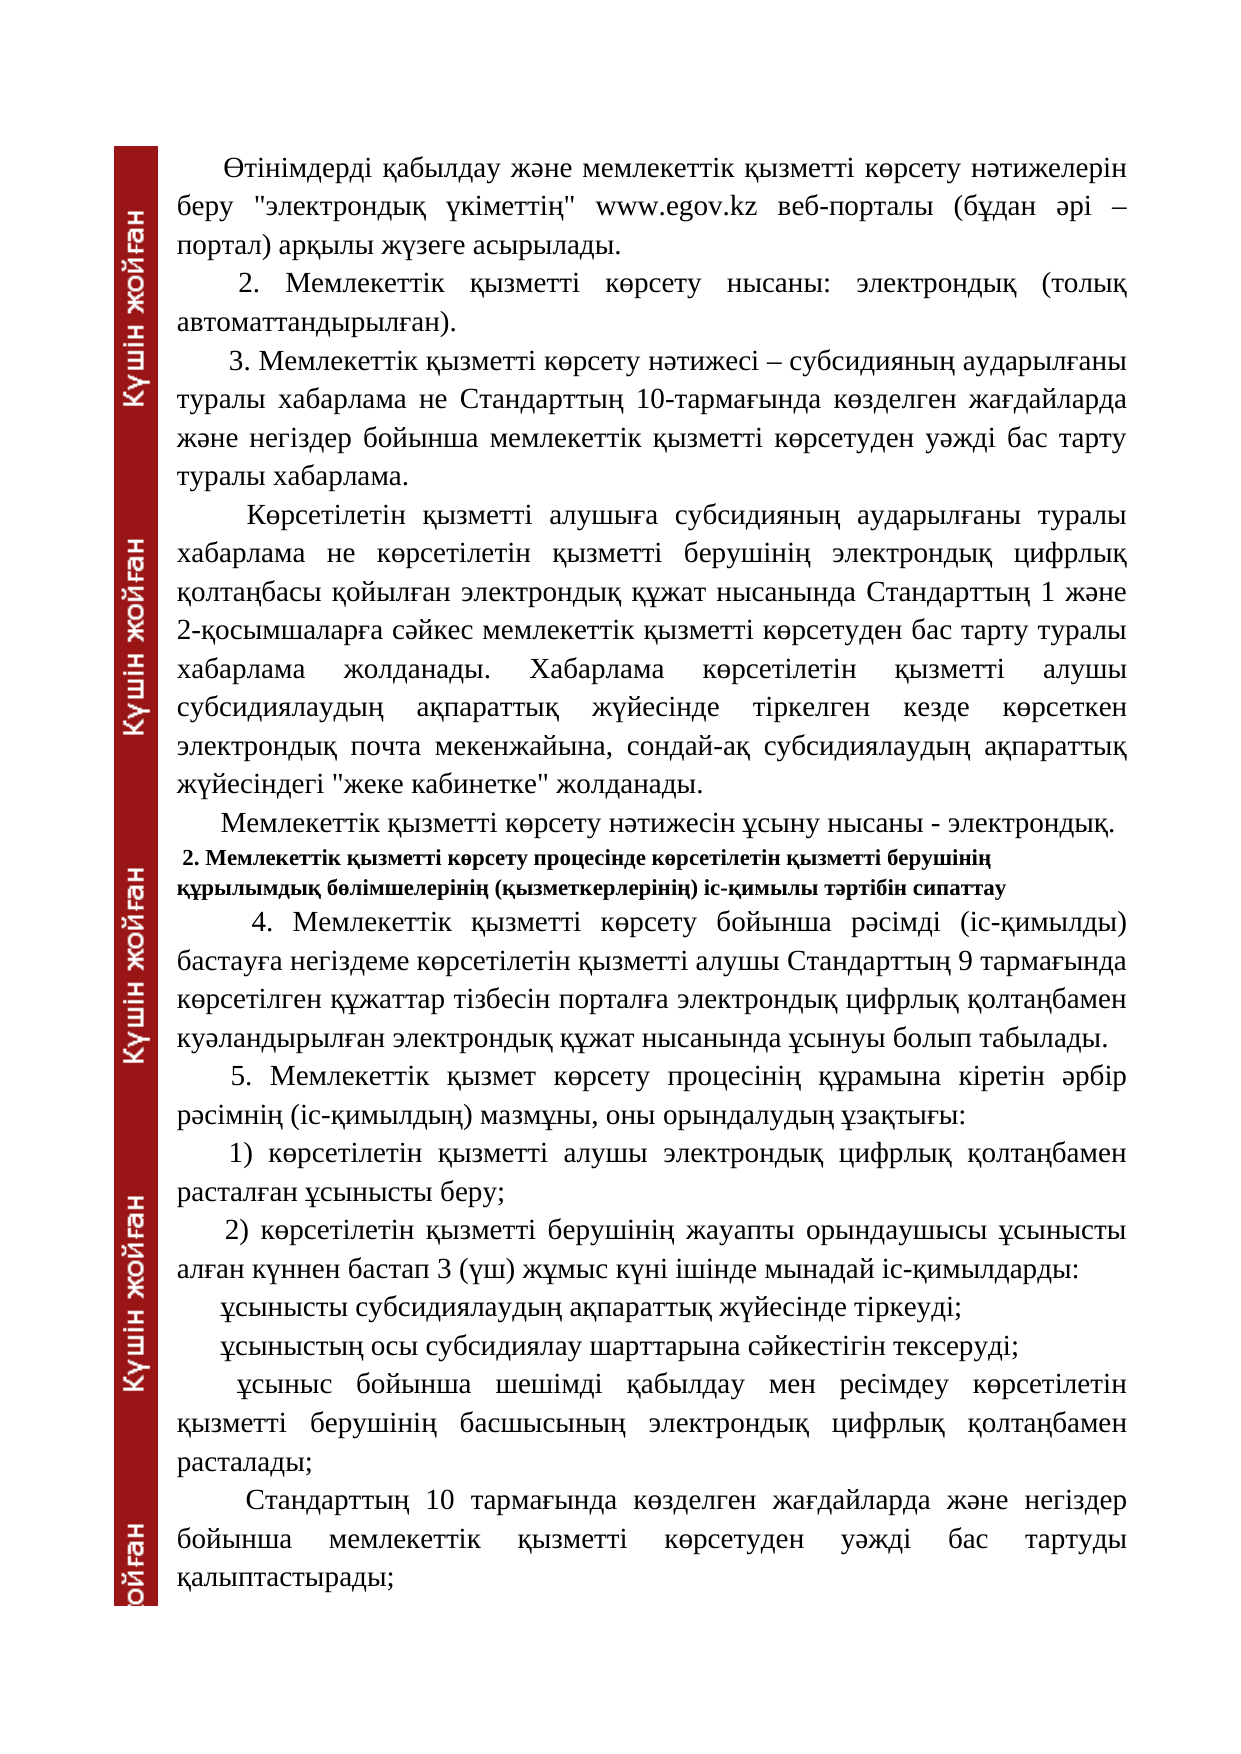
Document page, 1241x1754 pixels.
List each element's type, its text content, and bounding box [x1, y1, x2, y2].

picture [114, 1053, 158, 1058]
text 3. Мемлекеттік қызметті көрсету нәтижесі – субсидияның аударылғаны туралы хабарлама не Стандарттың 10-тармағында көзделген жағдайларда және негіздер бойынша мемлекеттік қызметті көрсетуден уәжді бас тарту туралы хабарлама. [112, 343, 1128, 492]
text Өтінімдерді қабылдау және мемлекеттік қызметті көрсету нәтижелерін беру "электрондық үкіметтің" www.egov.kz веб-порталы (бұдан әрі – портал) арқылы жүзеге асырылады. [112, 150, 1128, 261]
picture [114, 839, 158, 844]
text 2. Мемлекеттік қызметті көрсету нысаны: электрондық (толық автоматтандырылған). [112, 266, 1128, 338]
picture [114, 1323, 158, 1328]
text ұсыныс бойынша шешімді қабылдау мен ресімдеу көрсетілетін қызметті берушінің басшысының электрондық цифрлық қолтаңбамен расталады; [112, 1367, 1128, 1477]
text ұсынысты субсидиялаудың ақпараттық жүйесінде тіркеуді; [112, 1289, 1128, 1323]
text ұсыныстың осы субсидиялау шарттарына сәйкестігін тексеруді; [112, 1328, 1128, 1362]
text Стандарттың 10 тармағында көзделген жағдайларда және негіздер бойынша мемлекеттік қызметті көрсетуден уәжді бас тартуды қалыптастырады; [112, 1482, 1128, 1593]
picture [114, 1207, 158, 1212]
picture [114, 800, 158, 805]
text 1) көрсетілетін қызметті алушы электрондық цифрлық қолтаңбамен расталған ұсынысты беру; [112, 1135, 1128, 1207]
picture [114, 492, 158, 497]
picture [114, 338, 158, 343]
text 5. Мемлекеттік қызмет көрсету процесінің құрамына кіретін әрбір рәсімнің (іс-қимылдың) мазмұны, оны орындалудың ұзақтығы: [112, 1058, 1128, 1130]
picture [114, 261, 158, 266]
picture [114, 146, 158, 150]
text 2. Мемлекеттік қызметті көрсету процесінде көрсетілетін қызметті берушінің құрылымдық бөлімшелерінің (қызметкерлерінің) іс-қимылы тәртібін сипаттау [112, 844, 1128, 900]
text Көрсетілетін қызметті алушыға субсидияның аударылғаны туралы хабарлама не көрсетілетін қызметті берушінің электрондық цифрлық қолтаңбасы қойылған электрондық құжат нысанында Стандарттың 1 және 2-қосымшаларға сәйкес мемлекеттік қызметті көрсетуден бас тарту туралы хабарлама жолданады. Хабарлама көрсетілетін қызметті алушы субсидиялаудың ақпараттық жүйесінде тіркелген кезде көрсеткен электрондық почта мекенжайына, сондай-ақ субсидиялаудың ақпараттық жүйесіндегі "жеке кабинетке" жолданады. [112, 497, 1128, 800]
picture [114, 1477, 158, 1482]
picture [114, 1130, 158, 1135]
text Мемлекеттік қызметті көрсету нәтижесін ұсыну нысаны - электрондық. [112, 805, 1128, 839]
text 2) көрсетілетін қызметті берушінің жауапты орындаушысы ұсынысты алған күннен бастап 3 (үш) жұмыс күні ішінде мынадай іс-қимылдарды: [112, 1212, 1128, 1284]
picture [114, 1593, 158, 1606]
picture [114, 1362, 158, 1367]
picture [114, 1284, 158, 1289]
picture [114, 900, 158, 904]
text 4. Мемлекеттік қызметті көрсету бойынша рәсімді (іс-қимылды) бастауға негіздеме көрсетілетін қызметті алушы Стандарттың 9 тармағында көрсетілген құжаттар тізбесін порталға электрондық цифрлық қолтаңбамен куәландырылған электрондық құжат нысанында ұсынуы болып табылады. [112, 904, 1128, 1053]
